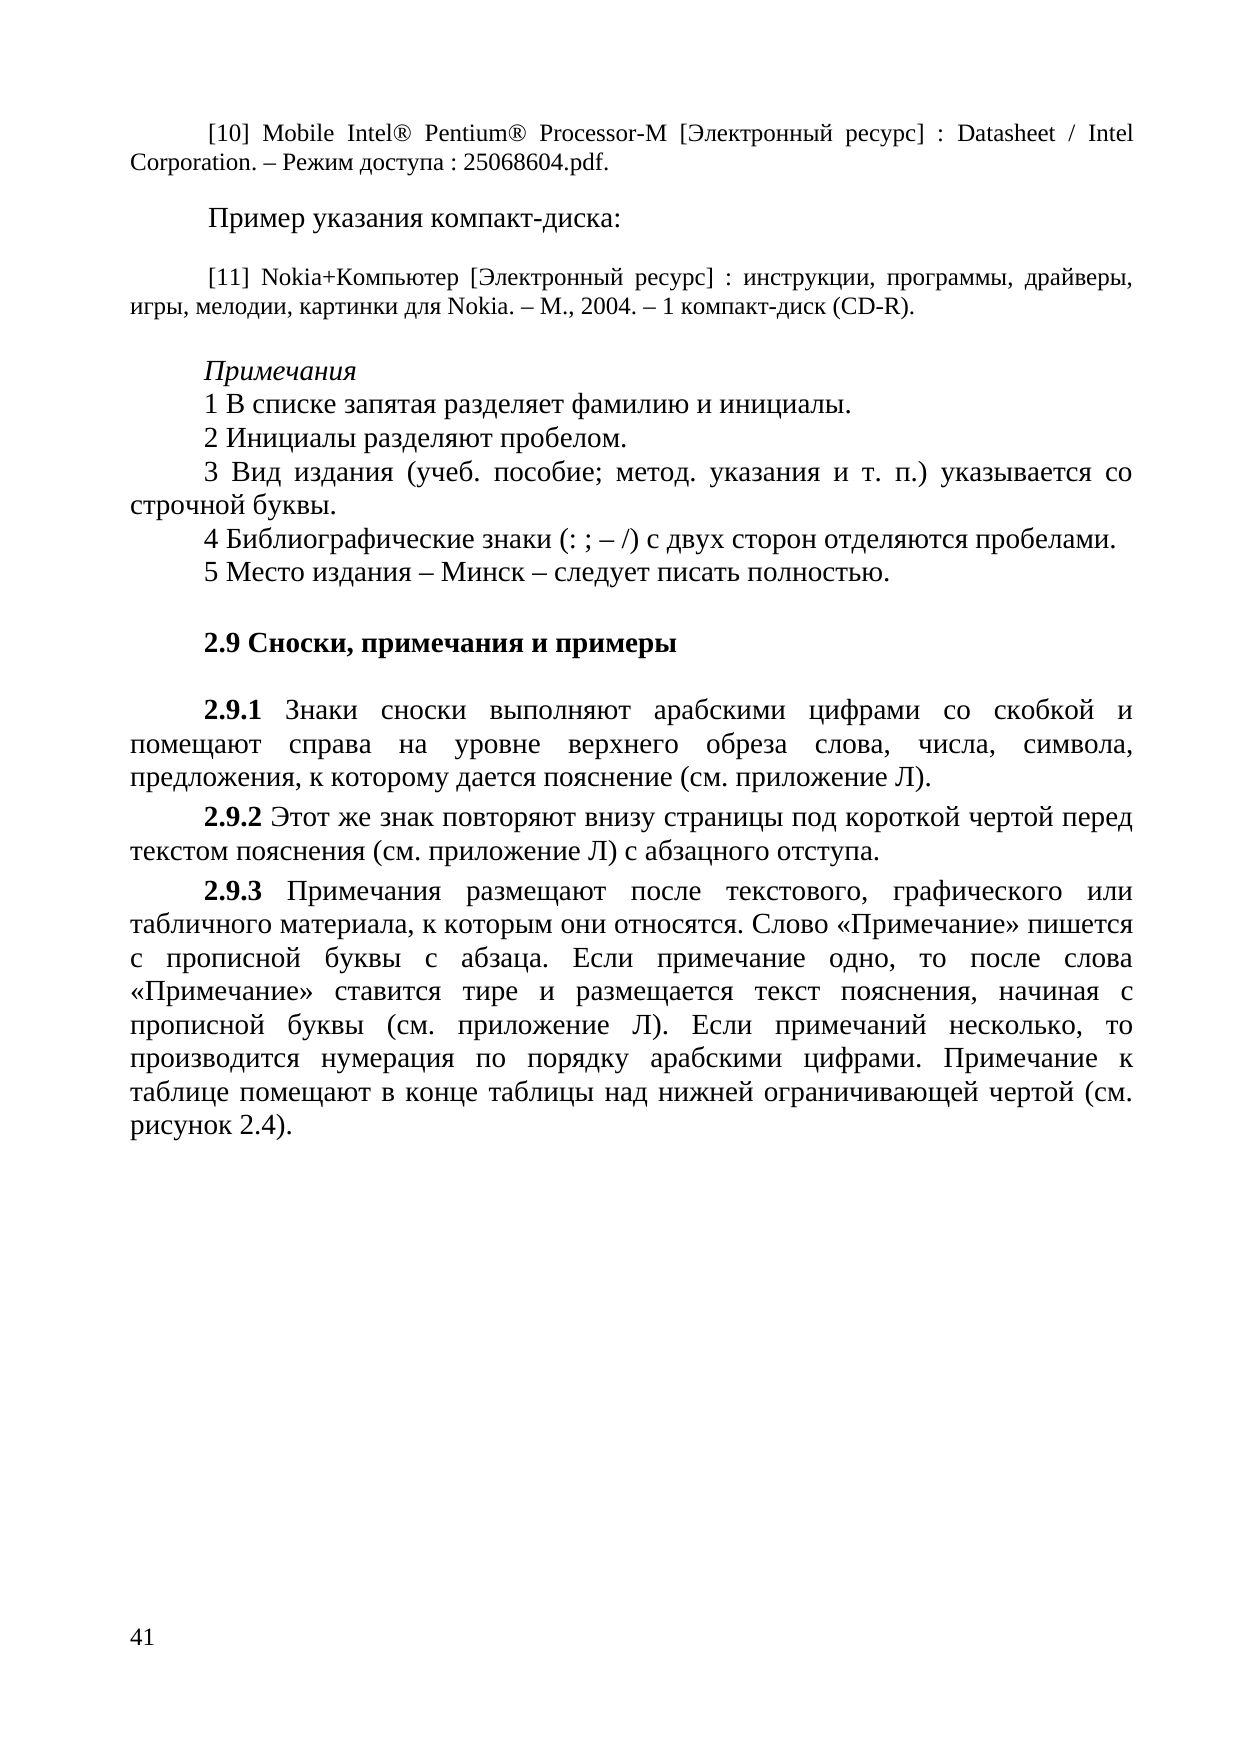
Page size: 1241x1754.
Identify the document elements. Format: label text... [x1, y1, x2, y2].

text 4 Библиографические знаки (: ; – /) с двух сторон отделяются пробелами. [130, 521, 1134, 554]
text 2.9.3 Примечания размещают после текстового, графического или табличного материала, к которым они относятся. Слово «Примечание» пишется с прописной буквы с абзаца. Если примечание одно, то после слова «Примечание» ставится тире и размещается текст пояснения, начиная с прописной буквы (см. приложение Л). Если примечаний несколько, то производится нумерация по порядку арабскими цифрами. Примечание к таблице помещают в конце таблицы над нижней ограничивающей чертой (см. рисунок 2.4). [130, 873, 1134, 1141]
text 2.9.2 Этот же знак повторяют внизу страницы под короткой чертой перед текстом пояснения (см. приложение Л) с абзацного отступа. [130, 799, 1134, 866]
text 2.9.1 Знаки сноски выполняют арабскими цифрами со скобкой и помещают справа на уровне верхнего обреза слова, числа, символа, предложения, к которому дается пояснение (см. приложение Л). [130, 692, 1134, 793]
text [10] Mobile Intel® Pentium® Processor-M [Электронный ресурс] : Datasheet / Intel Corporation. – Режим доступа : 25068604.pdf. [130, 118, 1134, 176]
text 3 Вид издания (учеб. пособие; метод. указания и т. п.) указывается со строчной буквы. [130, 454, 1134, 521]
text Примечания [130, 353, 1134, 387]
text 1 В списке запятая разделяет фамилию и инициалы. [130, 387, 1134, 420]
subtitle 2.9 Сноски, примечания и примеры [130, 625, 1134, 659]
text [11] Nokia+Компьютер [Электронный ресурс] : инструкции, программы, драйверы, игры, мелодии, картинки для Nokia. – М., 2004. – 1 компакт-диск (CD-R). [130, 262, 1134, 319]
text 5 Место издания – Минск – следует писать полностью. [130, 554, 1134, 588]
text Пример указания компакт-диска: [130, 200, 1134, 233]
text 2 Инициалы разделяют пробелом. [130, 420, 1134, 454]
